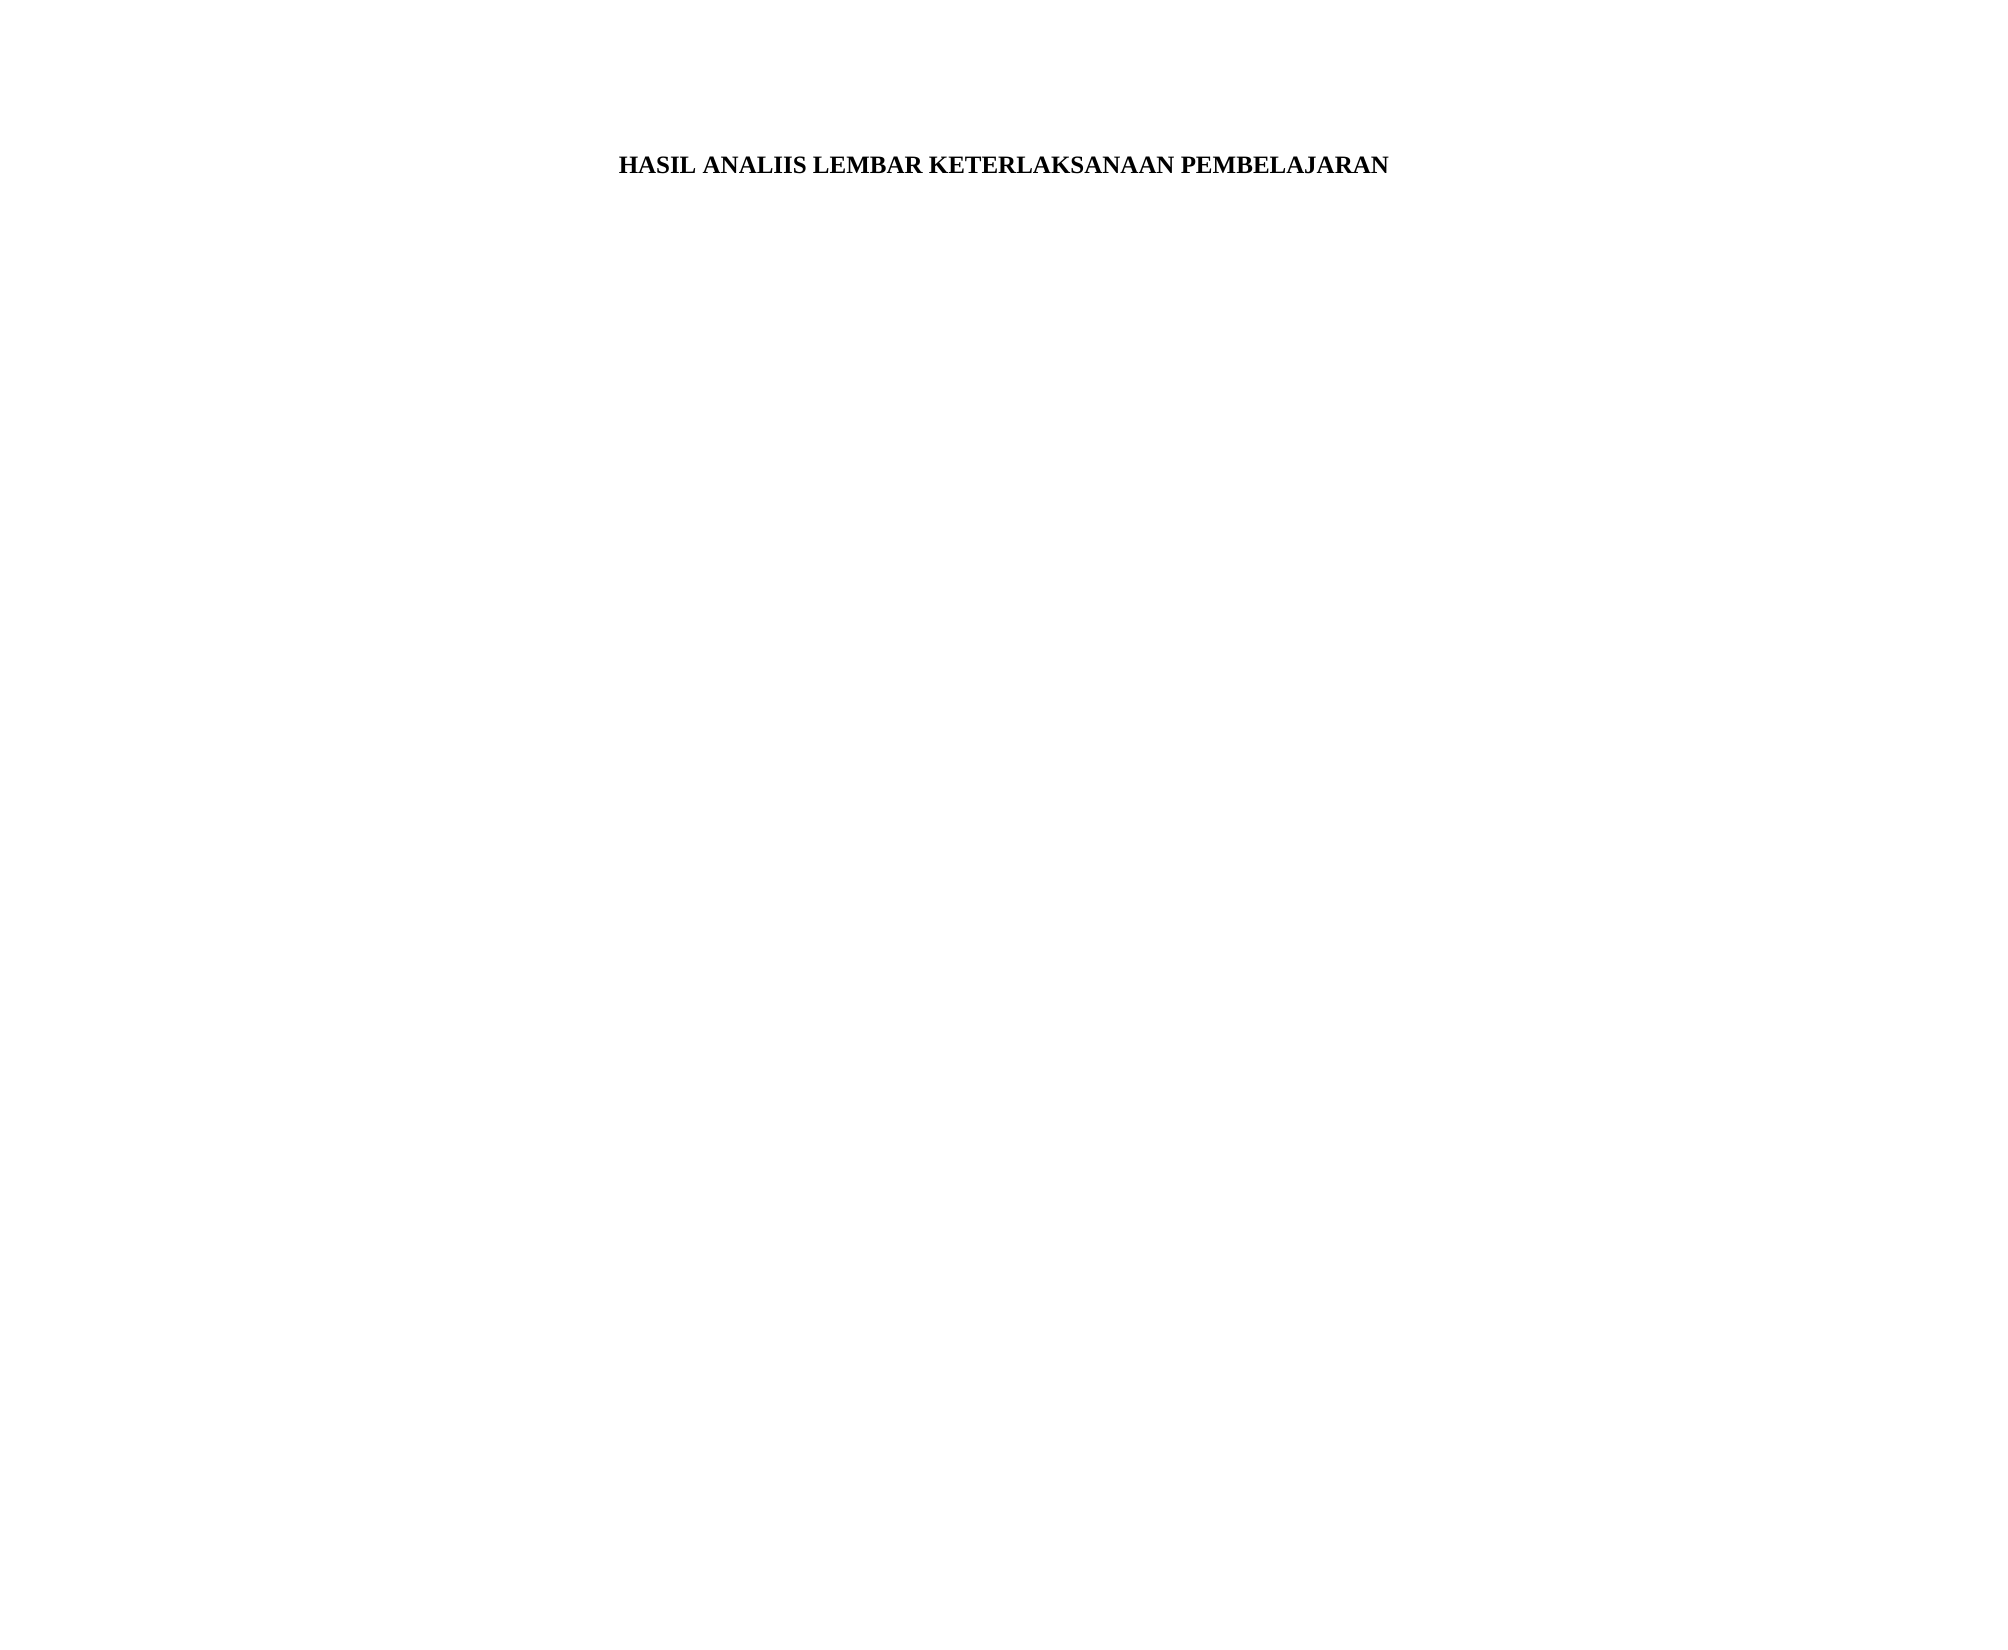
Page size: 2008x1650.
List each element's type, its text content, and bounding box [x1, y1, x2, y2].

text HASIL ANALIIS LEMBAR KETERLAKSANAAN PEMBELAJARAN [150, 150, 1858, 179]
